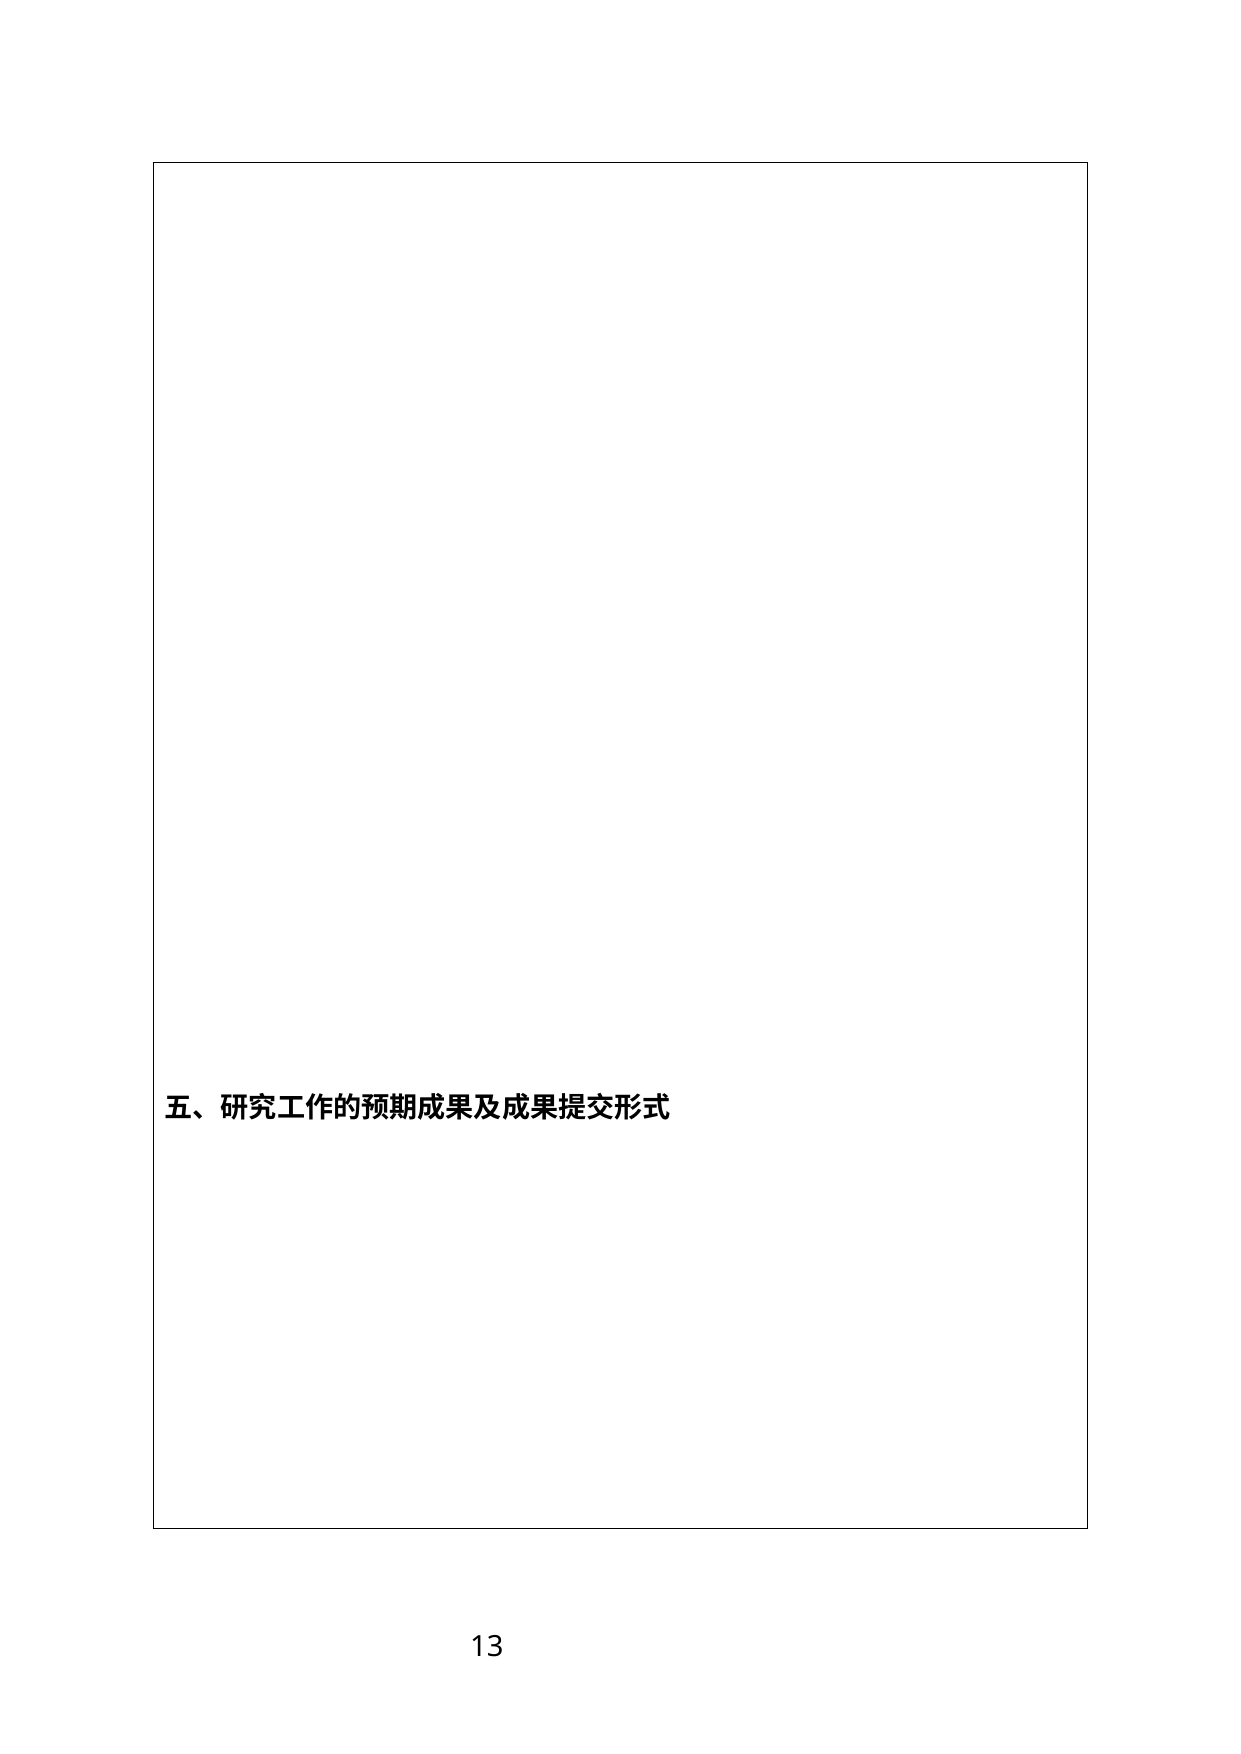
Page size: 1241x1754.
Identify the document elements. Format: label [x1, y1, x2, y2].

table_header [154, 163, 1087, 1528]
